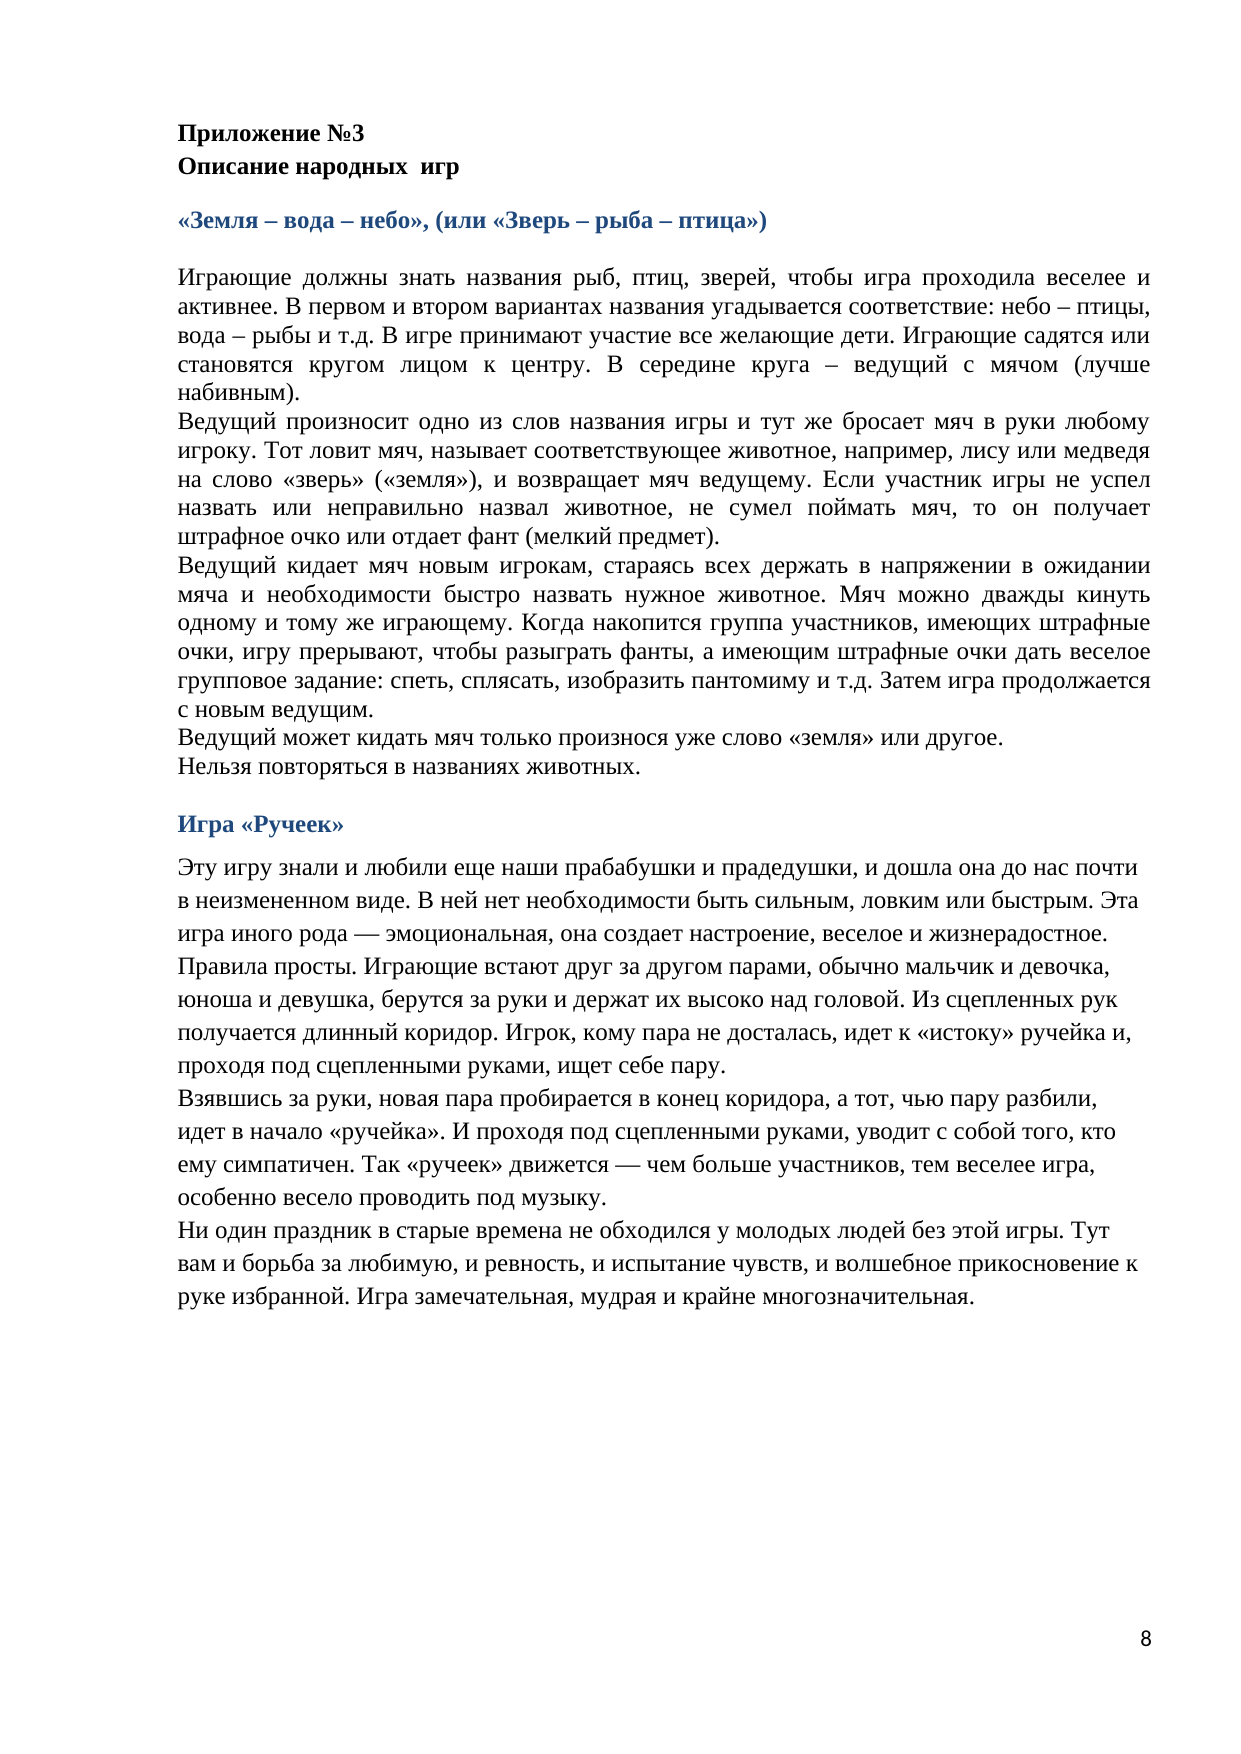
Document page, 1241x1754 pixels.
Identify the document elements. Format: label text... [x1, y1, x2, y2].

text Ведущий произносит одно из слов названия игры и тут же бросает мяч в руки любому игроку. Тот ловит мяч, называет соответствующее животное, например, лису или медведя на слово «зверь» («земля»), и возвращает мяч ведущему. Если участник игры не успел назвать или неправильно назвал животное, не сумел поймать мяч, то он получает штрафное очко или отдает фант (мелкий предмет). [177, 406, 1152, 550]
text Играющие должны знать названия рыб, птиц, зверей, чтобы игра проходила веселее и активнее. В первом и втором вариантах названия угадывается соответствие: небо – птицы, вода – рыбы и т.д. В игре принимают участие все желающие дети. Играющие садятся или становятся кругом лицом к центру. В середине круга – ведущий с мячом (лучше набивным). [177, 262, 1152, 406]
text Нельзя повторяться в названиях животных. [177, 751, 1152, 780]
text Ведущий может кидать мяч только произнося уже слово «земля» или другое. [177, 722, 1152, 751]
list Эту игру знали и любили еще наши прабабушки и прадедушки, и дошла она до нас почти в неизмененном виде. В ней нет необходимости быть сильным, ловким или быстрым. Эта игра иного рода — эмоциональная, она создает настроение, веселое и жизнерадостное. Правила просты. Играющие встают друг за другом парами, обычно мальчик и девочка, юноша и девушка, берутся за руки и держат их высоко над головой. Из сцепленных рук получается длинный коридор. Игрок, кому пара не досталась, идет к «истоку» ручейка и, проходя под сцепленными руками, ищет себе пару. Взявшись за руки, новая пара пробирается в конец коридора, а тот, чью пару разбили, идет в начало «ручейка». И проходя под сцепленными руками, уводит с собой того, кто ему симпатичен. Так «ручеек» движется — чем больше участников, тем веселее игра, особенно весело проводить под музыку. Ни один праздник в старые времена не обходился у молодых людей без этой игры. Тут вам и борьба за любимую, и ревность, и испытание чувств, и волшебное прикосновение к руке избранной. Игра замечательная, мудрая и крайне многозначительная. [177, 852, 1152, 1342]
text Игра «Ручеек» [177, 809, 1152, 837]
text Ведущий кидает мяч новым игрокам, стараясь всех держать в напряжении в ожидании мяча и необходимости быстро назвать нужное животное. Мяч можно дважды кинуть одному и тому же играющему. Когда накопится группа участников, имеющих штрафные очки, игру прерывают, чтобы разыграть фанты, а имеющим штрафные очки дать веселое групповое задание: спеть, сплясать, изобразить пантомиму и т.д. Затем игра продолжается с новым ведущим. [177, 550, 1152, 722]
list Приложение №3 [177, 118, 1152, 147]
text «Земля – вода – небо», (или «Зверь – рыба – птица») [177, 205, 1152, 234]
list Описание народных игр [177, 151, 1152, 180]
